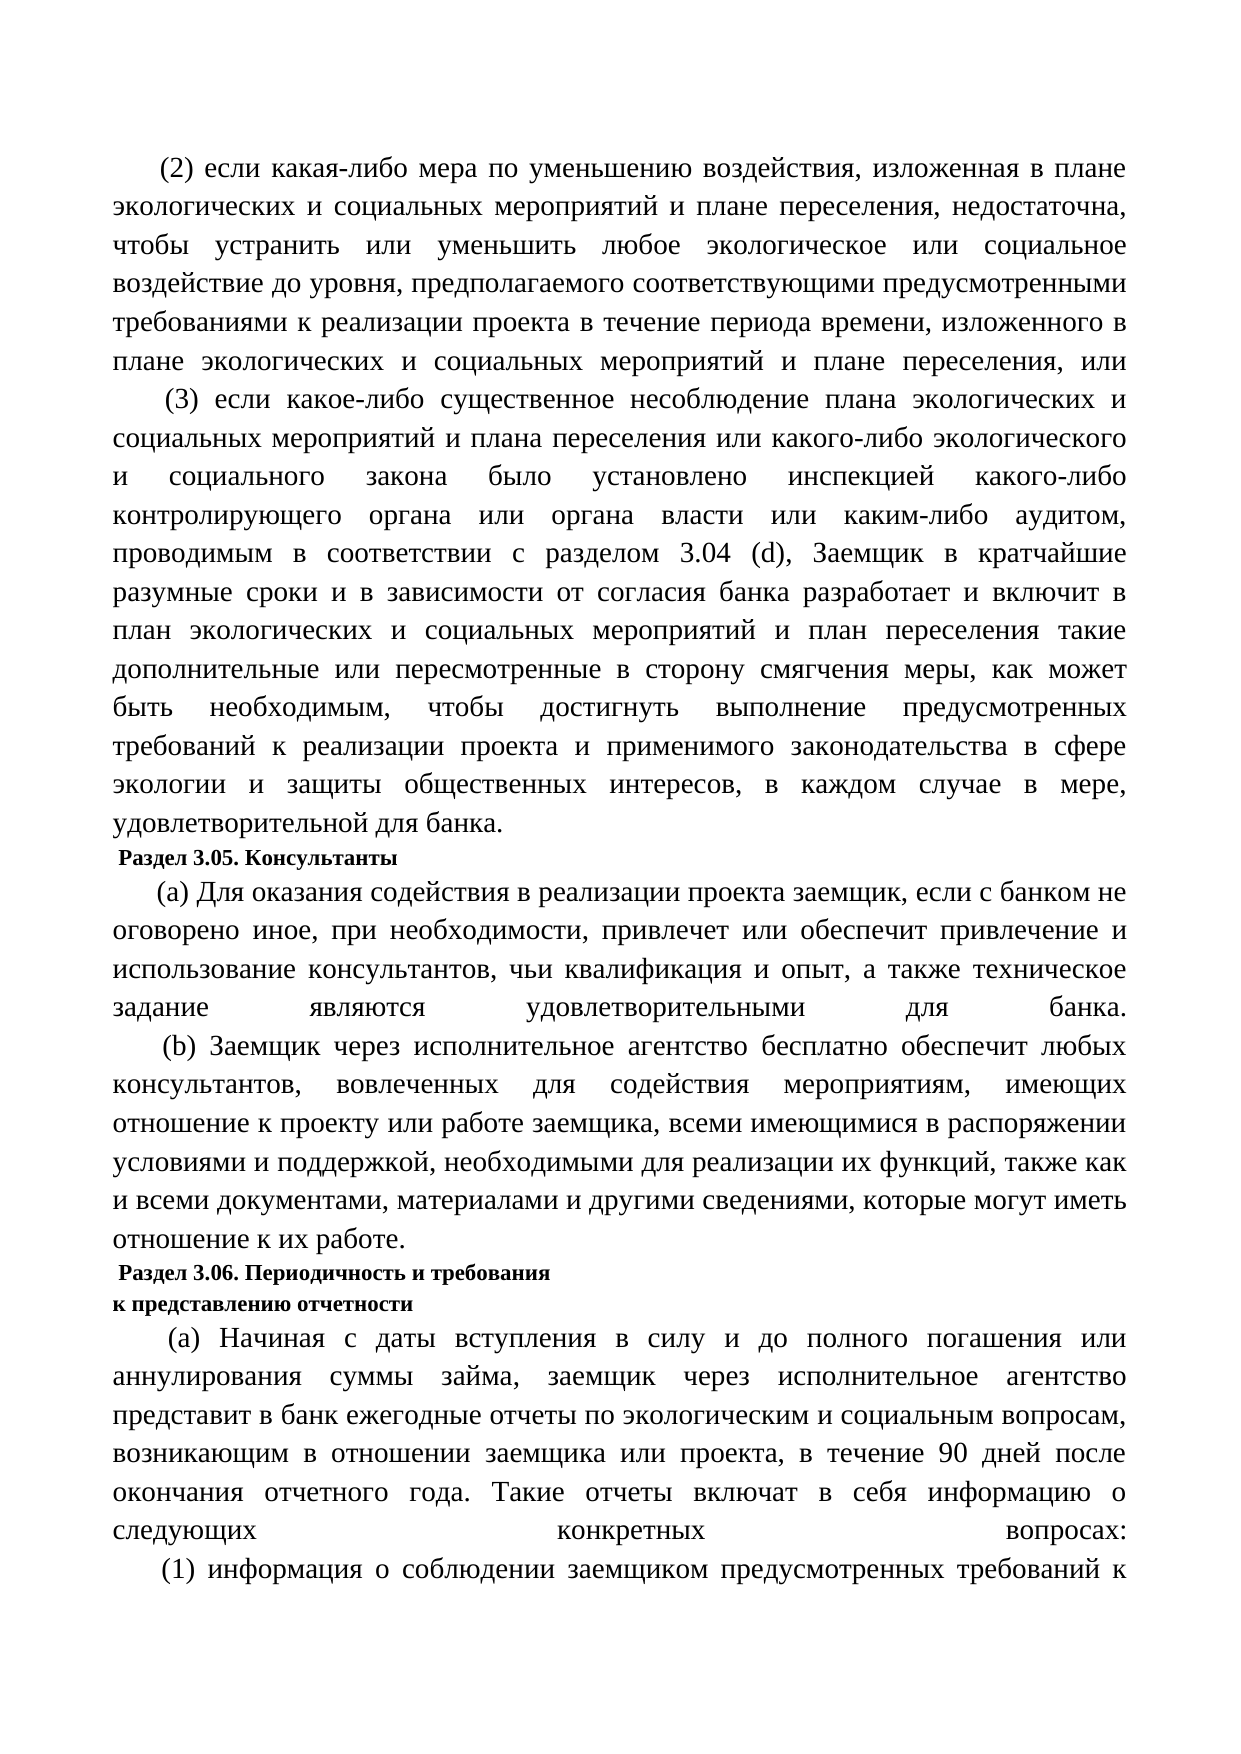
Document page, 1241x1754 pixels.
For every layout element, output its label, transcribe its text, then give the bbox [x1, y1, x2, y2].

text Раздел 3.06. Периодичность и требования к представлению отчетности [112, 1259, 1128, 1316]
text Раздел 3.05. Консультанты [112, 844, 1128, 870]
text (а) Для оказания содействия в реализации проекта заемщик, если с банком не оговорено иное, при необходимости, привлечет или обеспечит привлечение и использование консультантов, чьи квалификация и опыт, а также техническое задание являются удовлетворительными для банка. (b) Заемщик через исполнительное агентство бесплатно обеспечит любых консультантов, вовлеченных для содействия мероприятиям, имеющих отношение к проекту или работе заемщика, всеми имеющимися в распоряжении условиями и поддержкой, необходимыми для реализации их функций, также как и всеми документами, материалами и другими сведениями, которые могут иметь отношение к их работе. [112, 874, 1128, 1254]
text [112, 1320, 1128, 1584]
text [112, 150, 1128, 839]
